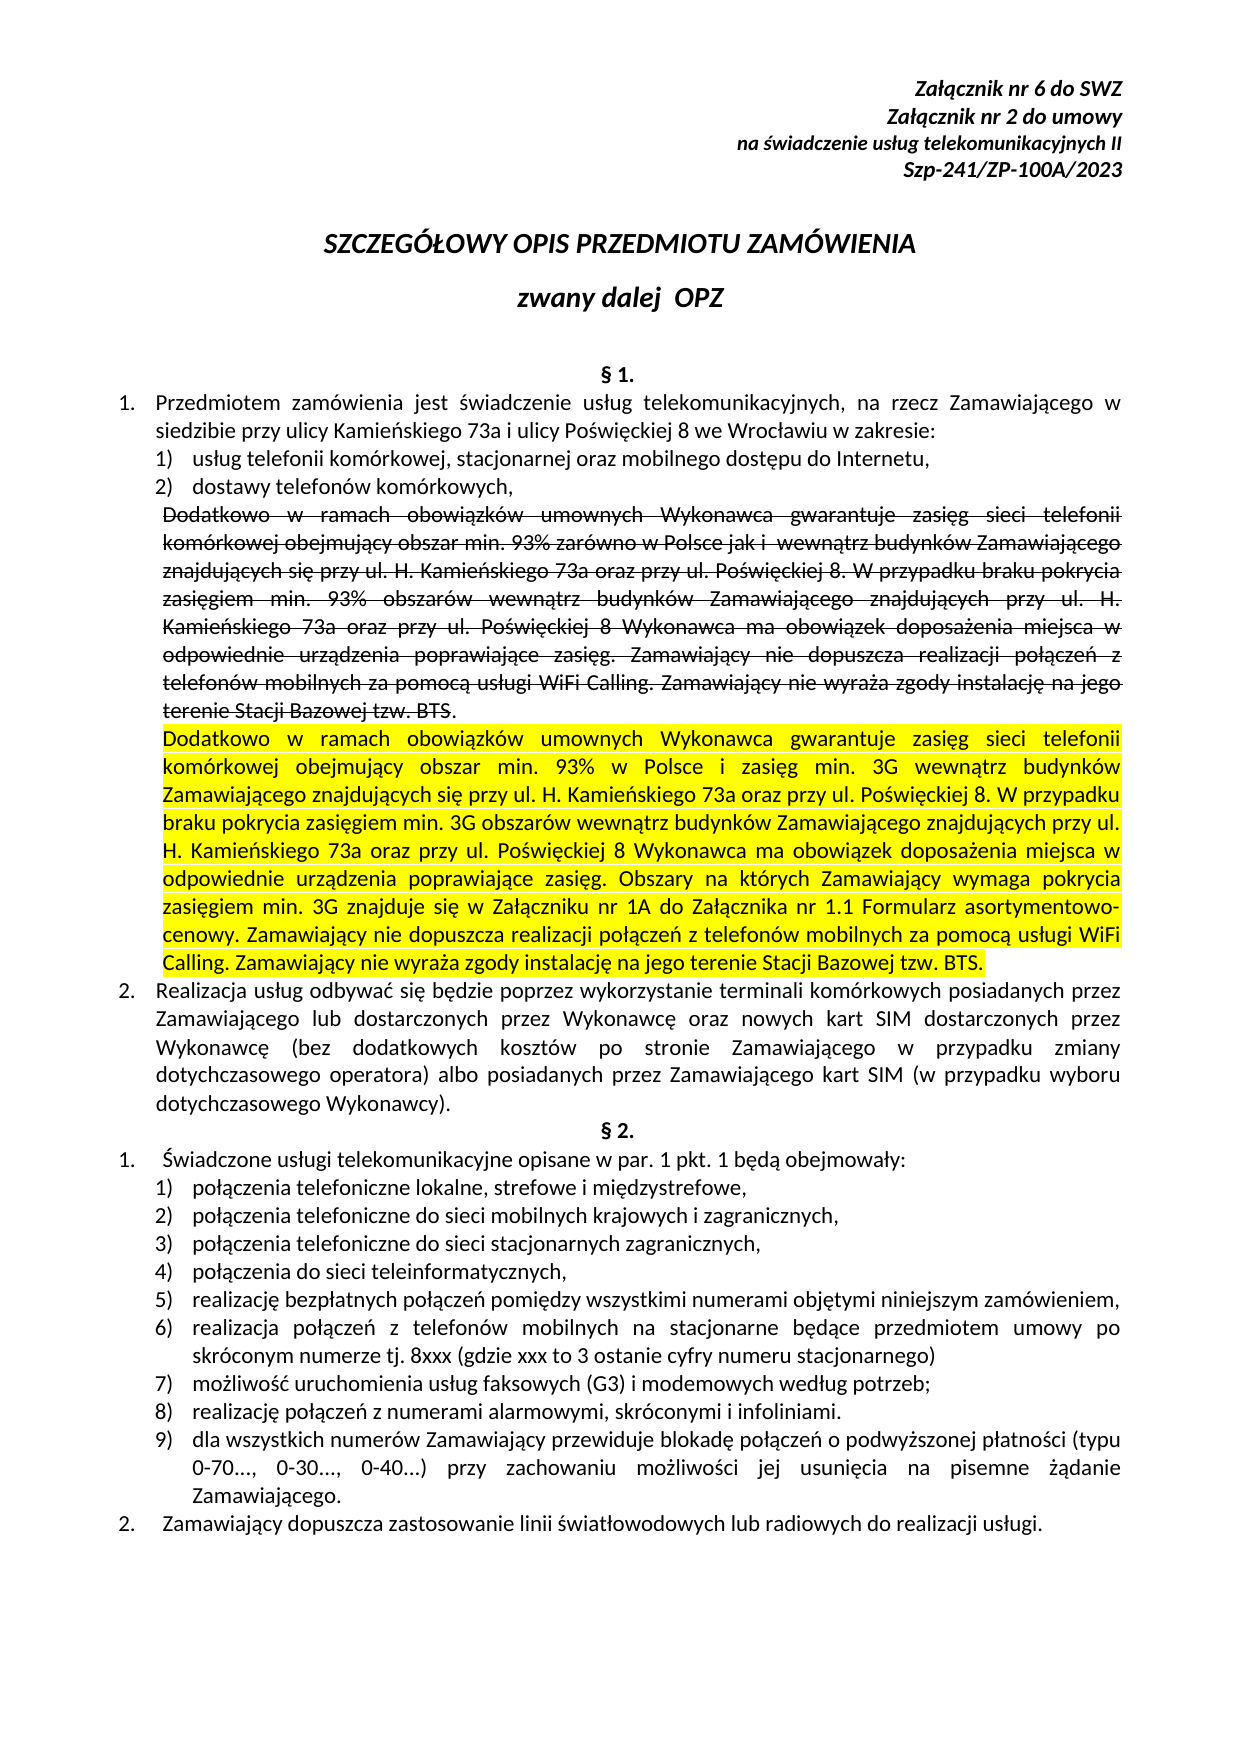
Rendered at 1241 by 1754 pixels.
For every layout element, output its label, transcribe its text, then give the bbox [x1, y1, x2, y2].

list połączenia telefoniczne lokalne, strefowe i międzystrefowe, [154, 1173, 1122, 1201]
list możliwość uruchomienia usług faksowych (G3) i modemowych według potrzeb; [154, 1369, 1122, 1397]
list połączenia telefoniczne do sieci stacjonarnych zagranicznych, [154, 1229, 1122, 1257]
list połączenia telefoniczne do sieci mobilnych krajowych i zagranicznych, [154, 1201, 1122, 1229]
list połączenia do sieci teleinformatycznych, [154, 1257, 1122, 1285]
list dla wszystkich numerów Zamawiający przewiduje blokadę połączeń o podwyższonej płatności (typu 0-70..., 0-30..., 0-40...) przy zachowaniu możliwości jej usunięcia na pisemne żądanie Zamawiającego. [154, 1425, 1122, 1509]
list Zamawiający dopuszcza zastosowanie linii światłowodowych lub radiowych do realizacji usługi. [118, 1509, 1122, 1537]
text Dodatkowo w ramach obowiązków umownych Wykonawca gwarantuje zasięg sieci telefonii komórkowej obejmujący obszar min. 93% w Polsce i zasięg min. 3G wewnątrz budynków Zamawiającego znajdujących się przy ul. H. Kamieńskiego 73a oraz przy ul. Poświęckiej 8. W przypadku braku pokrycia zasięgiem min. 3G obszarów wewnątrz budynków Zamawiającego znajdujących przy ul. H. Kamieńskiego 73a oraz przy ul. Poświęckiej 8 Wykonawca ma obowiązek doposażenia miejsca w odpowiednie urządzenia poprawiające zasięg. Obszary na których Zamawiający wymaga pokrycia zasięgiem min. 3G znajduje się w Załączniku nr 1A do Załącznika nr 1.1 Formularz asortymentowo-cenowy. Zamawiający nie dopuszcza realizacji połączeń z telefonów mobilnych za pomocą usługi WiFi Calling. Zamawiający nie wyraża zgody instalację na jego terenie Stacji Bazowej tzw. BTS. [162, 724, 1122, 977]
list realizację bezpłatnych połączeń pomiędzy wszystkimi numerami objętymi niniejszym zamówieniem, [154, 1285, 1122, 1313]
list realizację połączeń z numerami alarmowymi, skróconymi i infoliniami. [154, 1397, 1122, 1425]
text SZCZEGÓŁOWY OPIS PRZEDMIOTU ZAMÓWIENIA [118, 225, 1122, 261]
list usług telefonii komórkowej, stacjonarnej oraz mobilnego dostępu do Internetu, [154, 444, 1122, 472]
list dostawy telefonów komórkowych, [154, 472, 1122, 500]
list realizacja połączeń z telefonów mobilnych na stacjonarne będące przedmiotem umowy po skróconym numerze tj. 8xxx (gdzie xxx to 3 ostanie cyfry numeru stacjonarnego) [154, 1313, 1122, 1369]
list Świadczone usługi telekomunikacyjne opisane w par. 1 pkt. 1 będą obejmowały: [118, 1145, 1122, 1173]
list Przedmiotem zamówienia jest świadczenie usług telekomunikacyjnych, na rzecz Zamawiającego w siedzibie przy ulicy Kamieńskiego 73a i ulicy Poświęckiej 8 we Wrocławiu w zakresie: [118, 388, 1122, 444]
list Realizacja usług odbywać się będzie poprzez wykorzystanie terminali komórkowych posiadanych przez Zamawiającego lub dostarczonych przez Wykonawcę oraz nowych kart SIM dostarczonych przez Wykonawcę (bez dodatkowych kosztów po stronie Zamawiającego w przypadku zmiany dotychczasowego operatora) albo posiadanych przez Zamawiającego kart SIM (w przypadku wyboru dotychczasowego Wykonawcy). [118, 977, 1122, 1117]
text zwany dalej OPZ [118, 279, 1122, 314]
